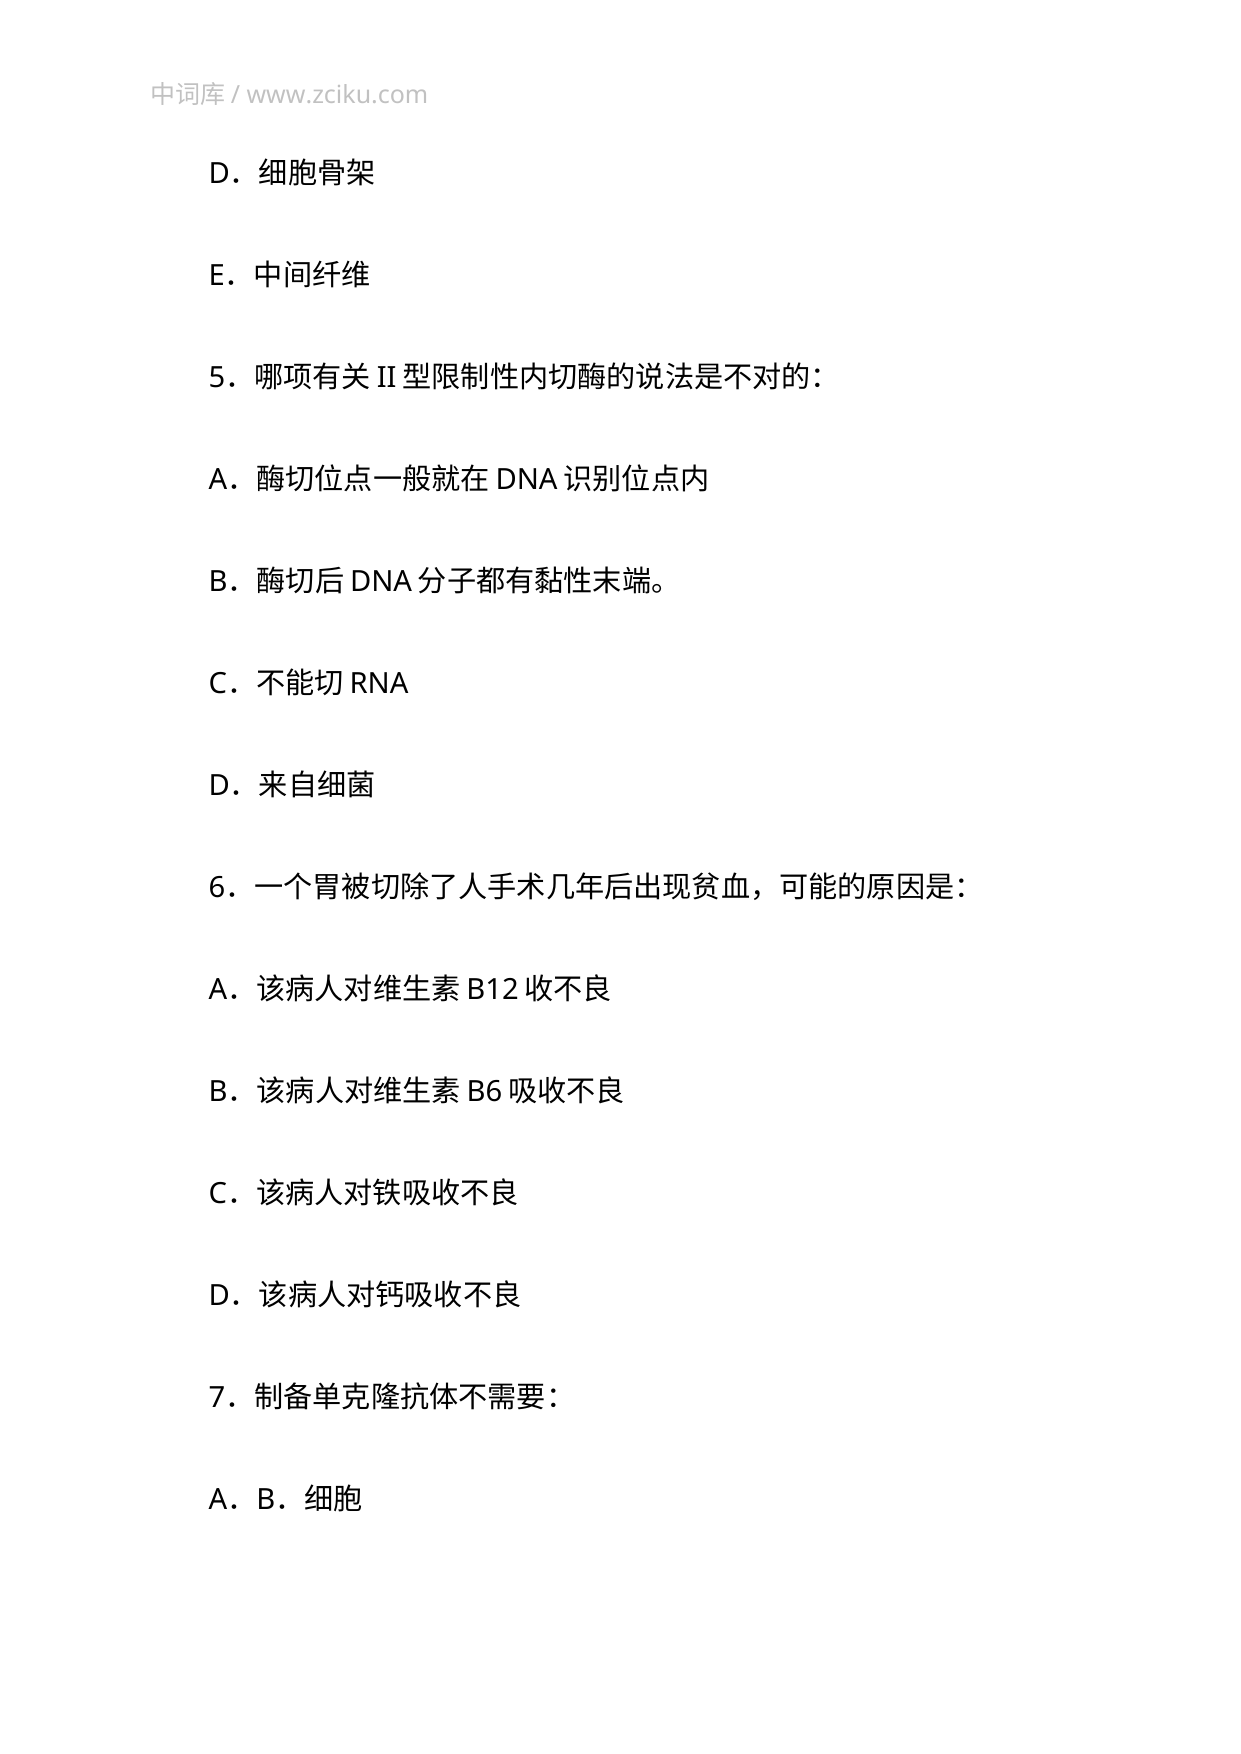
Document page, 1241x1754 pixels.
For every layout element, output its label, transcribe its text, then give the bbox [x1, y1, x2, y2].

text D．细胞骨架 [150, 150, 1090, 192]
text D．该病人对钙吸收不良 [150, 1272, 1090, 1314]
text B．该病人对维生素B6吸收不良 [150, 1068, 1090, 1110]
text A．酶切位点一般就在DNA识别位点内 [150, 456, 1090, 498]
text 7．制备单克隆抗体不需要： [150, 1374, 1090, 1416]
text C．不能切RNA [150, 660, 1090, 702]
text 5．哪项有关II型限制性内切酶的说法是不对的： [150, 354, 1090, 396]
text A．该病人对维生素B12收不良 [150, 966, 1090, 1008]
text 6．一个胃被切除了人手术几年后出现贫血，可能的原因是： [150, 864, 1090, 906]
text D．来自细菌 [150, 762, 1090, 804]
text C．该病人对铁吸收不良 [150, 1170, 1090, 1212]
text A．B．细胞 [150, 1476, 1090, 1518]
text E．中间纤维 [150, 252, 1090, 294]
text B．酶切后DNA分子都有黏性末端。 [150, 558, 1090, 600]
